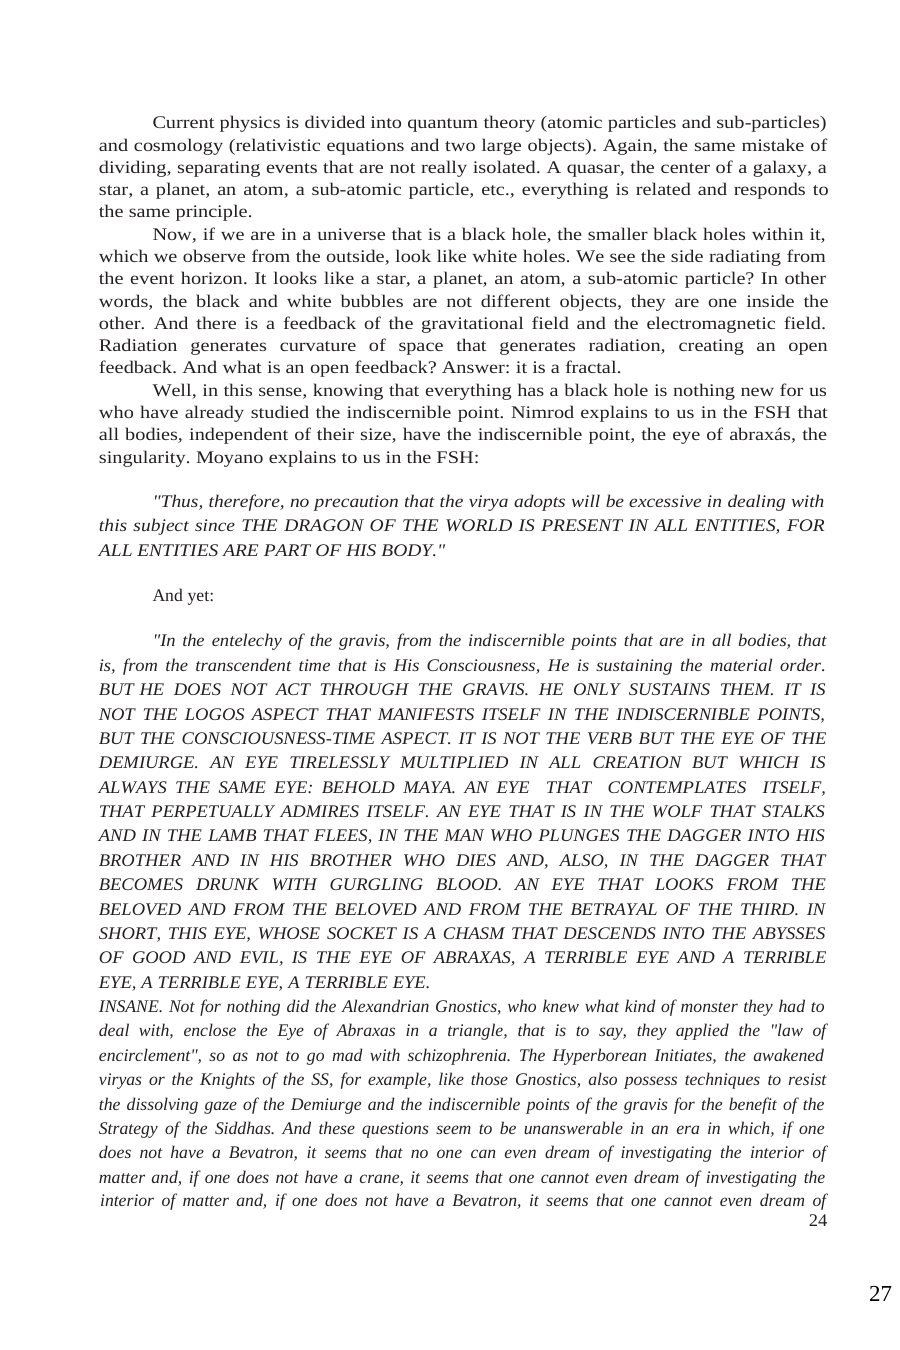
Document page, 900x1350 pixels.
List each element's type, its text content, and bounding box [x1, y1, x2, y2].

text "Thus, therefore, no precaution that the virya adopts will be excessive in dealing with this subject since THE DRAGON OF THE WORLD IS PRESENT IN ALL ENTITIES, FOR ALL ENTITIES ARE PART OF HIS BODY." [99, 491, 826, 560]
text Well, in this sense, knowing that everything has a black hole is nothing new for us who have already studied the indiscernible point. Nimrod explains to us in the FSH that all bodies, independent of their size, have the indiscernible point, the eye of abraxás, the singularity. Moyano explains to us in the FSH: [99, 379, 828, 467]
text INSANE. Not for nothing did the Alexandrian Gnostics, who knew what kind of monster they had to deal with, enclose the Eye of Abraxas in a triangle, that is to say, they applied the "law of encirclement", so as not to go mad with schizophrenia. The Hyperborean Initiates, the awakened viryas or the Knights of the SS, for example, like those Gnostics, also possess techniques to resist the dissolving gaze of the Demiurge and the indiscernible points of the gravis for the benefit of the Strategy of the Siddhas. And these questions seem to be unanswerable in an era in which, if one does not have a Bevatron, it seems that no one can even dream of investigating the interior of matter and, if one does not have a crane, it seems that one cannot even dream of investigating the [99, 996, 826, 1187]
text And yet: [152, 584, 867, 605]
text Now, if we are in a universe that is a black hole, the smaller black holes within it, which we observe from the outside, look like white holes. We see the side radiating from the event horizon. It looks like a star, a planet, an atom, a sub-atomic particle? In other words, the black and white bubbles are not different objects, they are one inside the other. And there is a feedback of the gravitational field and the electromagnetic field. Radiation generates curvature of space that generates radiation, creating an open feedback. And what is an open feedback? Answer: it is a fractal. [99, 223, 828, 378]
text Current physics is divided into quantum theory (atomic particles and sub-particles) and cosmology (relativistic equations and two large objects). Again, the same mistake of dividing, separating events that are not really isolated. A quasar, the center of a galaxy, a star, a planet, an atom, a sub-atomic particle, etc., everything is related and responds to the same principle. [99, 112, 828, 222]
text "In the entelechy of the gravis, from the indiscernible points that are in all bodies, that is, from the transcendent time that is His Consciousness, He is sustaining the material order. BUT HE DOES NOT ACT THROUGH THE GRAVIS. HE ONLY SUSTAINS THEM. IT IS NOT THE LOGOS ASPECT THAT MANIFESTS ITSELF IN THE INDISCERNIBLE POINTS, BUT THE CONSCIOUSNESS-TIME ASPECT. IT IS NOT THE VERB BUT THE EYE OF THE DEMIURGE. AN EYE TIRELESSLY MULTIPLIED IN ALL CREATION BUT WHICH IS ALWAYS THE SAME EYE: BEHOLD MAYA. AN EYE THAT CONTEMPLATES ITSELF, THAT PERPETUALLY ADMIRES ITSELF. AN EYE THAT IS IN THE WOLF THAT STALKS AND IN THE LAMB THAT FLEES, IN THE MAN WHO PLUNGES THE DAGGER INTO HIS BROTHER AND IN HIS BROTHER WHO DIES AND, ALSO, IN THE DAGGER THAT BECOMES DRUNK WITH GURGLING BLOOD. AN EYE THAT LOOKS FROM THE BELOVED AND FROM THE BELOVED AND FROM THE BETRAYAL OF THE THIRD. IN SHORT, THIS EYE, WHOSE SOCKET IS A CHASM THAT DESCENDS INTO THE ABYSSES OF GOOD AND EVIL, IS THE EYE OF ABRAXAS, A TERRIBLE EYE AND A TERRIBLE EYE, A TERRIBLE EYE, A TERRIBLE EYE. [99, 630, 826, 992]
text interior of matter and, if one does not have a Bevatron, it seems that one cannot even dream of [62, 1191, 826, 1210]
text 24 [62, 1210, 827, 1230]
